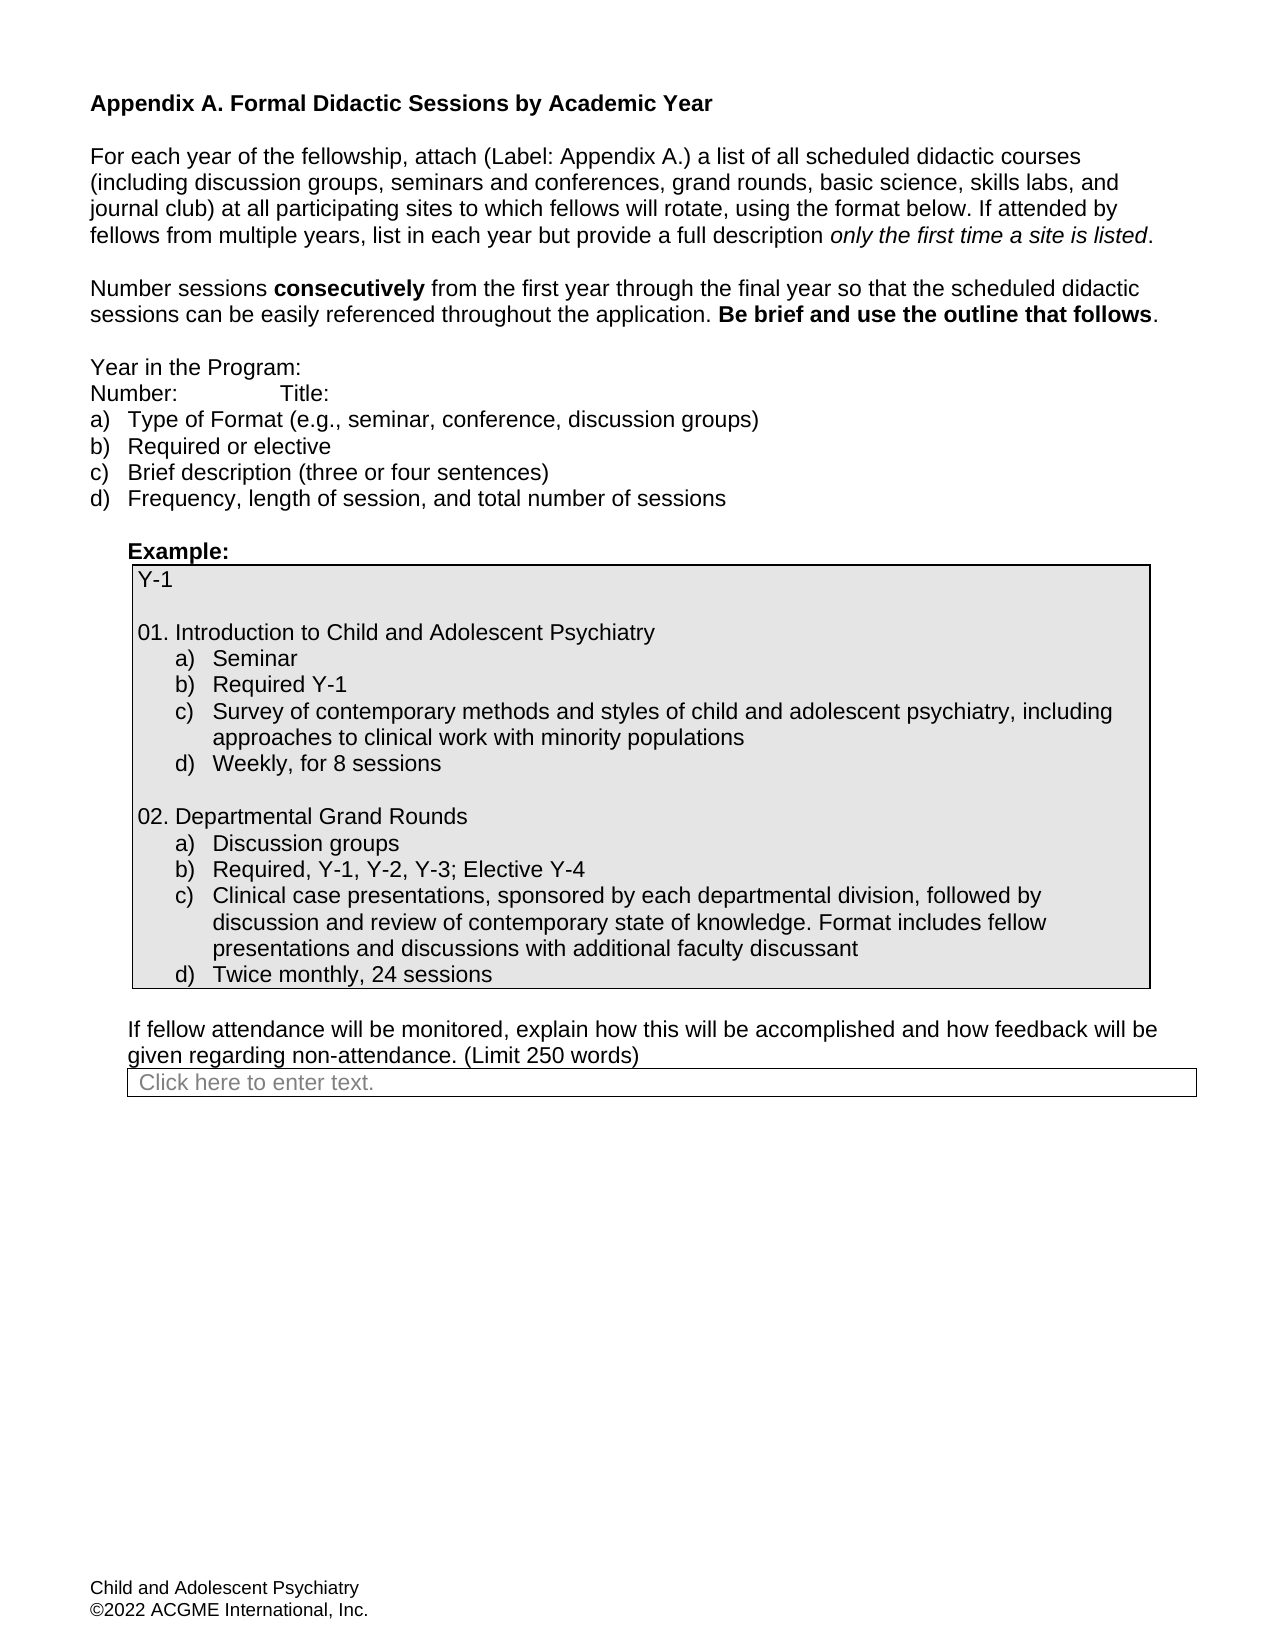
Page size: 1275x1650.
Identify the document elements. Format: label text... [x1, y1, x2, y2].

text Appendix A. Formal Didactic Sessions by Academic Year [90, 90, 1185, 116]
